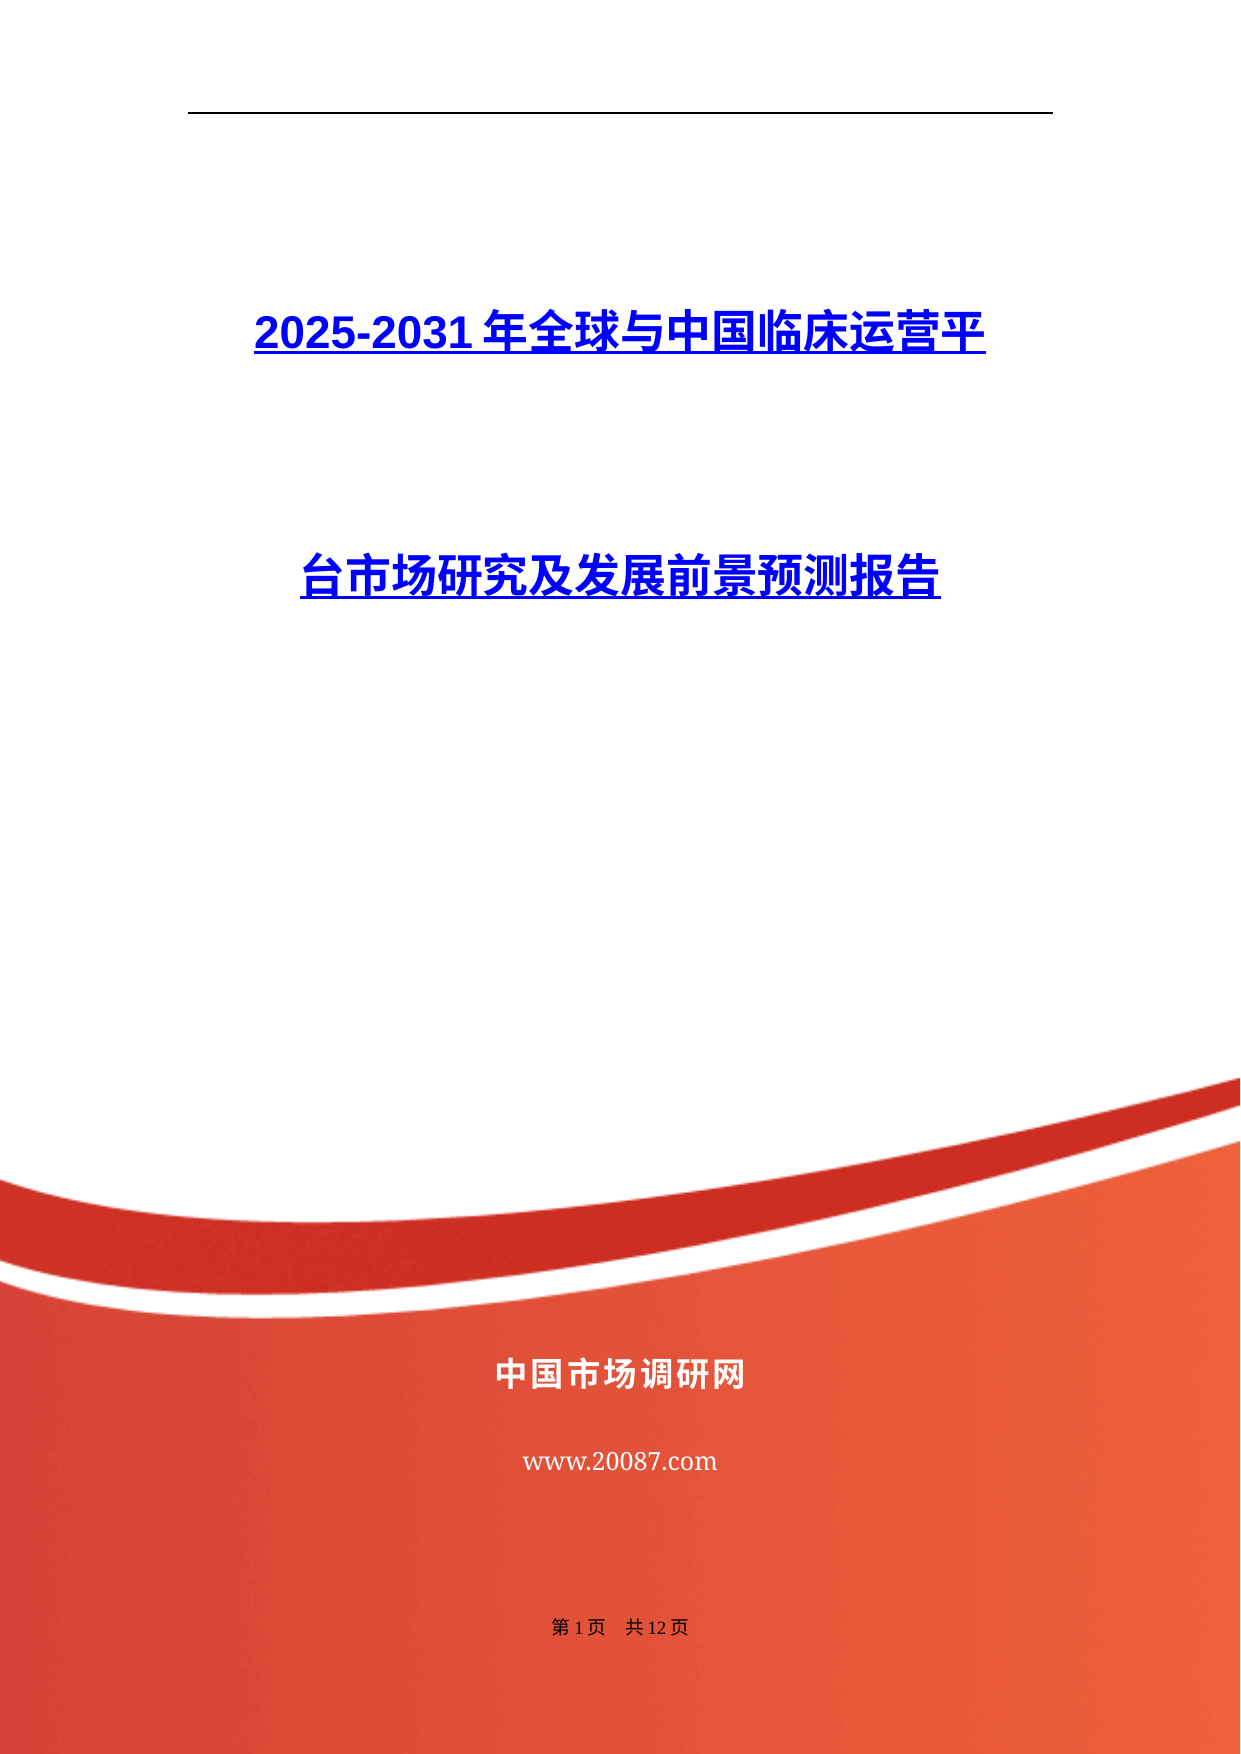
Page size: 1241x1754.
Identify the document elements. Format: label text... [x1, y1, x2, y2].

table_header 2025-2031年全球与中国临床运营平台市场研究及发展前景预测报告 [188, 207, 1053, 773]
picture [0, 1006, 1241, 1754]
subtitle 中国市场调研网 [187, 1339, 1053, 1404]
text www.20087.com [187, 1428, 1053, 1493]
